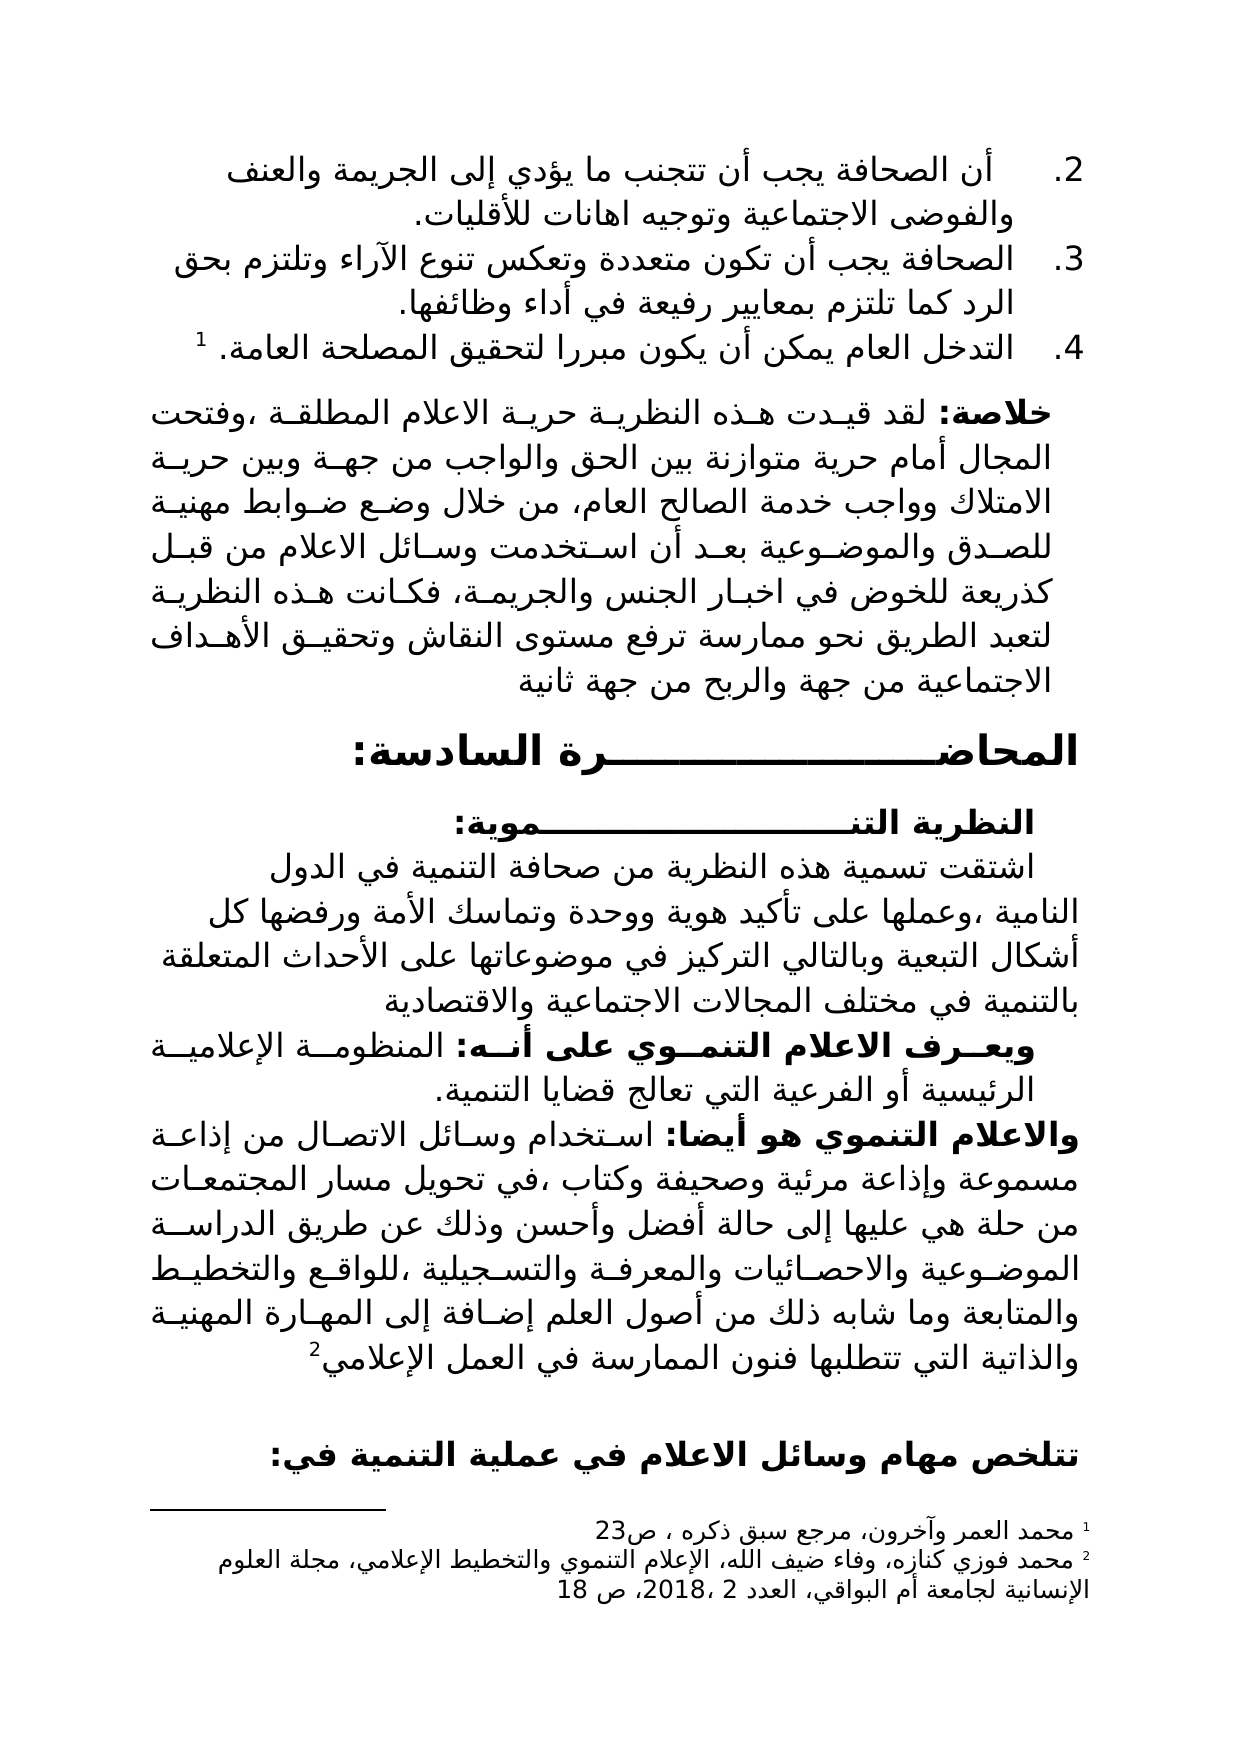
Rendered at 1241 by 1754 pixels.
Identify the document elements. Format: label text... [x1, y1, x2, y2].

list التدخل العام يمكن أن يكون مبررا لتحقيق المصلحة العامة. [150, 328, 1053, 367]
list تتلخص مهام وسائل الاعلام في عملية التنمية في: [150, 1435, 1080, 1474]
text المحاضـــــــــــــــــــــــرة السادسة: [150, 727, 1080, 775]
list النظرية التنـــــــــــــــــــــــــــموية: [150, 803, 1036, 842]
text خلاصة: لقد قيدت هذه النظرية حرية الاعلام المطلقة ،وفتحت المجال أمام حرية متوازنة بين الحق والواجب من جهة وبين حرية الامتلاك وواجب خدمة الصالح العام، من خلال وضع ضوابط مهنية للصدق والموضوعية بعد أن استخدمت وسائل الاعلام من قبل كذريعة للخوض في اخبار الجنس والجريمة، فكانت هذه النظرية لتعبد الطريق نحو ممارسة ترفع مستوى النقاش وتحقيق الأهداف الاجتماعية من جهة والربح من جهة ثانية [150, 394, 1053, 700]
list الصحافة يجب أن تكون متعددة وتعكس تنوع الآراء وتلتزم بحق الرد كما تلتزم بمعايير رفيعة في أداء وظائفها. [150, 239, 1053, 323]
list اشتقت تسمية هذه النظرية من صحافة التنمية في الدول النامية ،وعملها على تأكيد هوية ووحدة وتماسك الأمة ورفضها كل أشكال التبعية وبالتالي التركيز في موضوعاتها على الأحداث المتعلقة بالتنمية في مختلف المجالات الاجتماعية والاقتصادية [150, 848, 1080, 1020]
list ويعرف الاعلام التنموي على أنه: المنظومة الإعلامية الرئيسية أو الفرعية التي تعالج قضايا التنمية. [150, 1026, 1036, 1109]
list والاعلام التنموي هو أيضا: استخدام وسائل الاتصال من إذاعة مسموعة وإذاعة مرئية وصحيفة وكتاب ،في تحويل مسار المجتمعات من حلة هي عليها إلى حالة أفضل وأحسن وذلك عن طريق الدراسة الموضوعية والاحصائيات والمعرفة والتسجيلية ،للواقع والتخطيط والمتابعة وما شابه ذلك من أصول العلم إضافة إلى المهارة المهنية والذاتية التي تتطلبها فنون الممارسة في العمل الإعلامي [150, 1115, 1080, 1377]
list أن الصحافة يجب أن تتجنب ما يؤدي إلى الجريمة والعنف والفوضى الاجتماعية وتوجيه اهانات للأقليات. [150, 150, 1053, 233]
